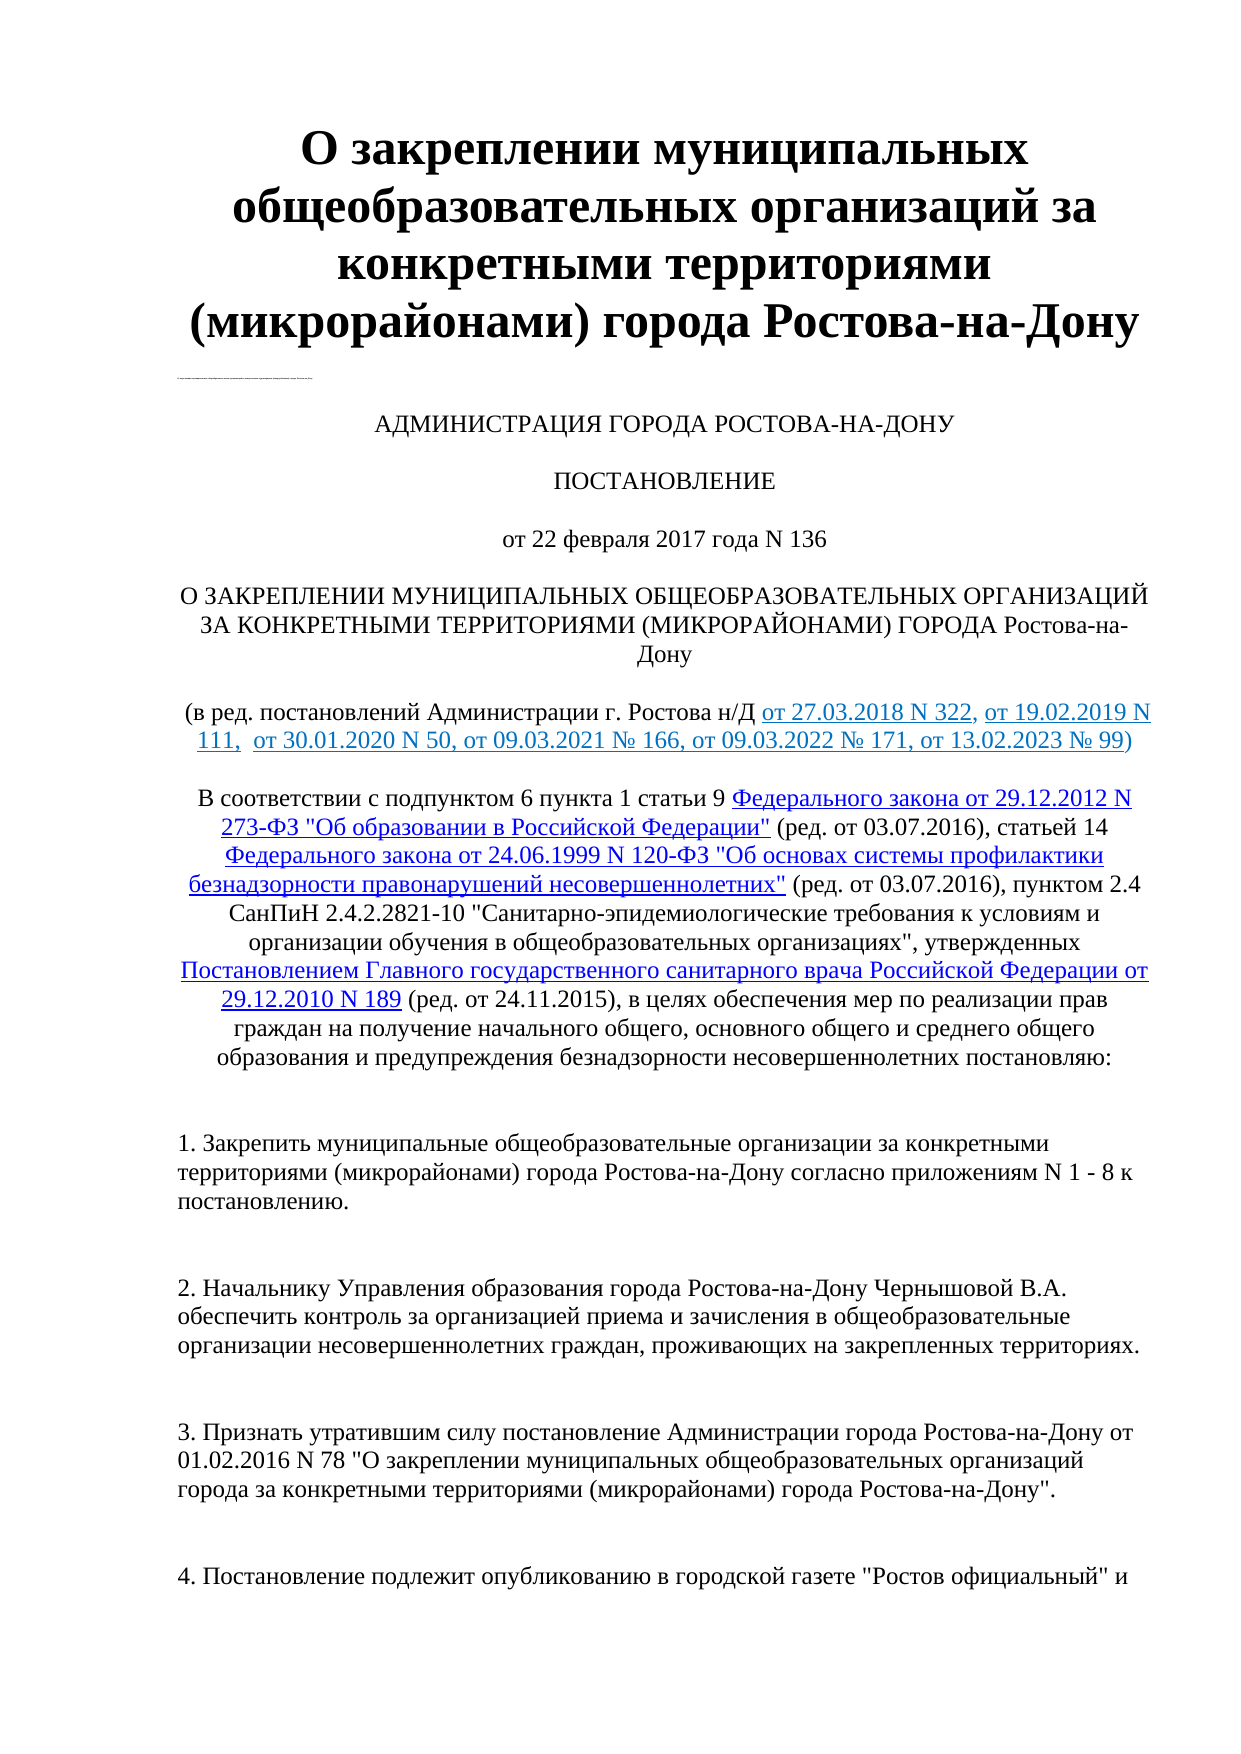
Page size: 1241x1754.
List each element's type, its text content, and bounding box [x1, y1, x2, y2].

text АДМИНИСТРАЦИЯ ГОРОДА РОСТОВА-НА-ДОНУ ПОСТАНОВЛЕНИЕ от 22 февраля 2017 года N 136 О ЗАКРЕПЛЕНИИ МУНИЦИПАЛЬНЫХ ОБЩЕОБРАЗОВАТЕЛЬНЫХ ОРГАНИЗАЦИЙ ЗА КОНКРЕТНЫМИ ТЕРРИТОРИЯМИ (МИКРОРАЙОНАМИ) ГОРОДА Ростова-на-Дону [177, 409, 1152, 668]
text 2. Начальнику Управления образования города Ростова-на-Дону Чернышовой В.А. обеспечить контроль за организацией приема и зачисления в общеобразовательные организации несовершеннолетних граждан, проживающих на закрепленных территориях. [177, 1244, 1152, 1359]
text 3. Признать утратившим силу постановление Администрации города Ростова-на-Дону от 01.02.2016 N 78 "О закреплении муниципальных общеобразовательных организаций города за конкретными территориями (микрорайонами) города Ростова-на-Дону". [177, 1388, 1152, 1503]
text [177, 1532, 1152, 1590]
text О закреплении муниципальных общеобразовательных организаций за конкретными территориями (микрорайонами) города Ростова-на-Дону [177, 118, 1152, 348]
text 1. Закрепить муниципальные общеобразовательные организации за конкретными территориями (микрорайонами) города Ростова-на-Дону согласно приложениям N 1 - 8 к постановлению. [177, 1100, 1152, 1215]
text (в ред. постановлений Администрации г. Ростова н/Д от 27.03.2018 N 322, от 19.02.2019 N 111, от 30.01.2020 N 50, от 09.03.2021 № 166, от 09.03.2022 № 171, от 13.02.2023 № 99) В соответствии с подпунктом 6 пункта 1 статьи 9 Федерального закона от 29.12.2012 N 273-ФЗ "Об образовании в Российской Федерации" (ред. от 03.07.2016), статьей 14 Федерального закона от 24.06.1999 N 120-ФЗ "Об основах системы профилактики безнадзорности правонарушений несовершеннолетних" (ред. от 03.07.2016), пунктом 2.4 СанПиН 2.4.2.2821-10 "Санитарно-эпидемиологические требования к условиям и организации обучения в общеобразовательных организациях", утвержденных Постановлением Главного государственного санитарного врача Российской Федерации от 29.12.2010 N 189 (ред. от 24.11.2015), в целях обеспечения мер по реализации прав граждан на получение начального общего, основного общего и среднего общего образования и предупреждения безнадзорности несовершеннолетних постановляю: [177, 697, 1152, 1071]
